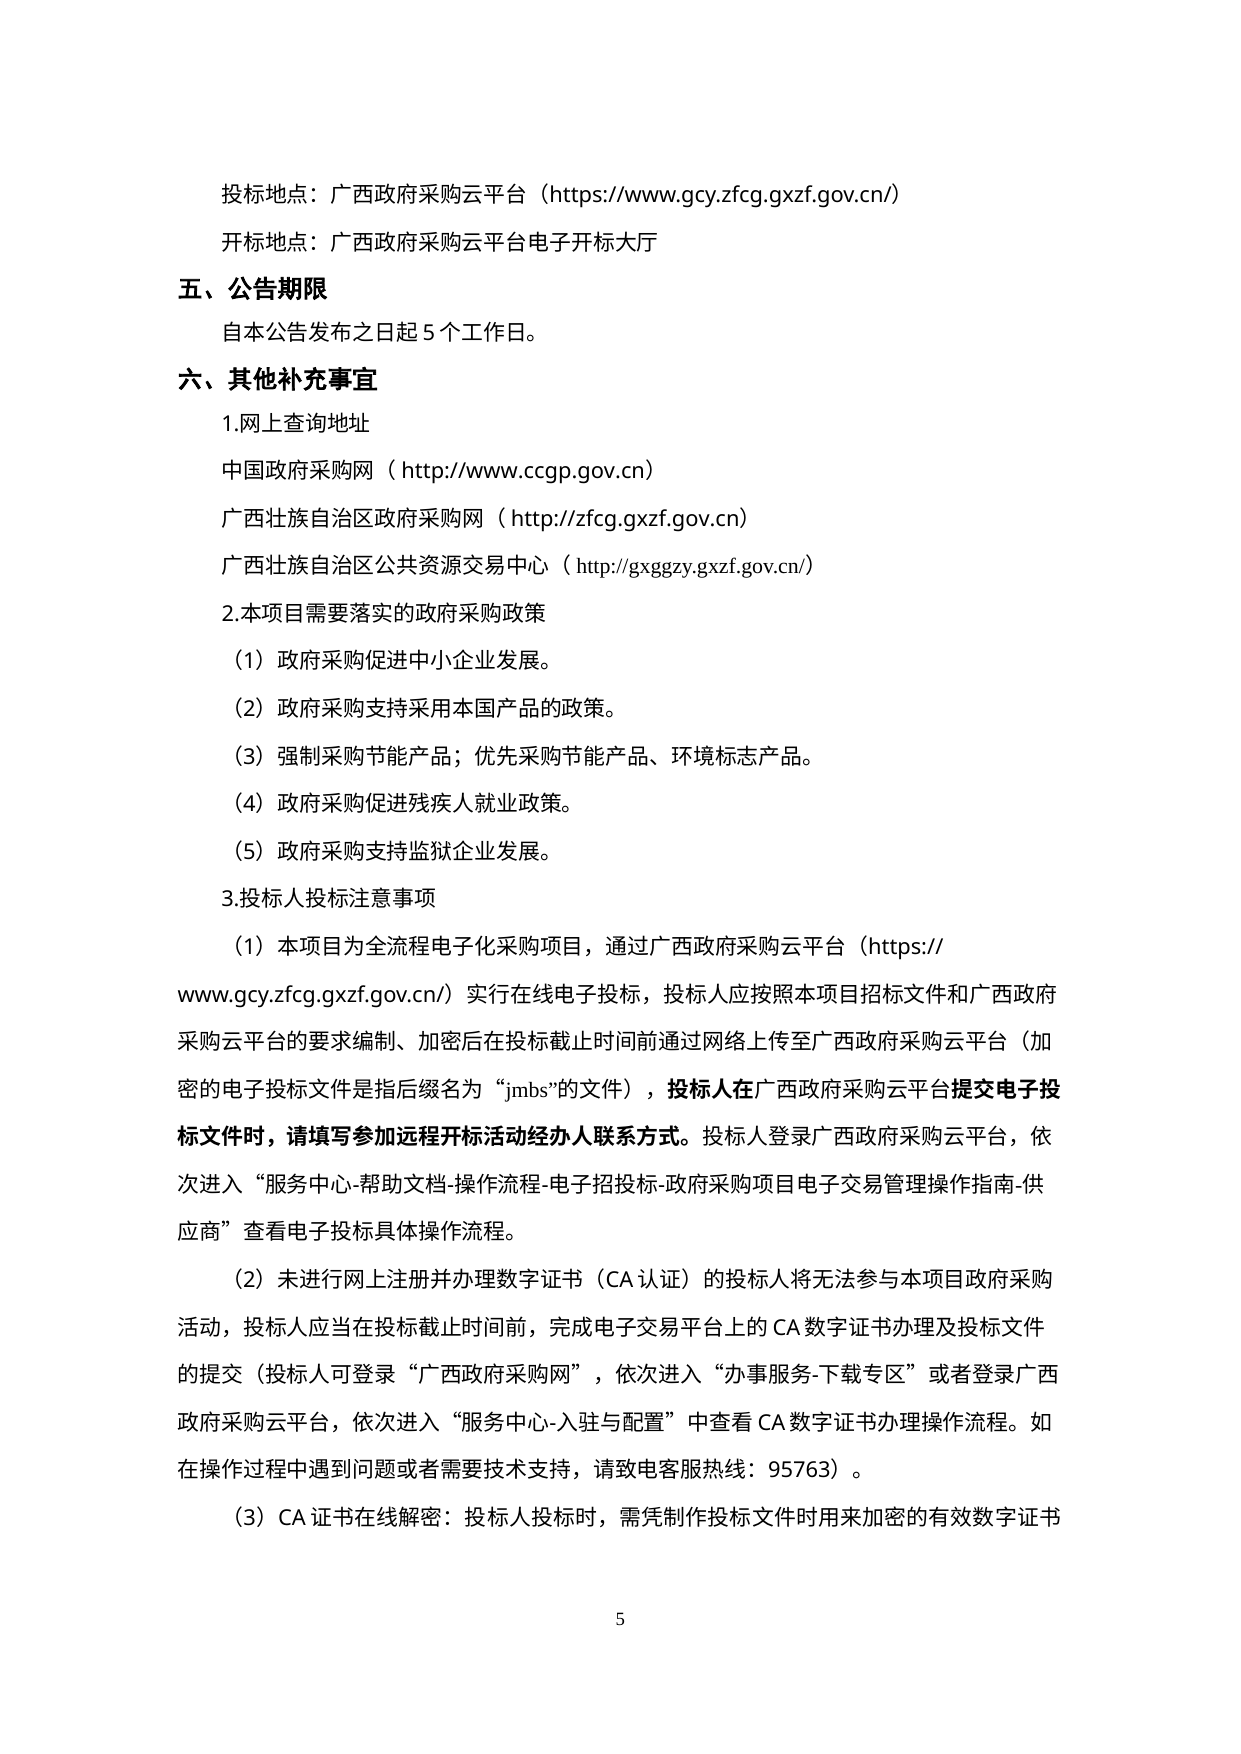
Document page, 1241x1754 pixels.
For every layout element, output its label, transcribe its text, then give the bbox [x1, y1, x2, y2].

text 广西壮族自治区政府采购网（ http://zfcg.gxzf.gov.cn） [177, 501, 1063, 532]
text （2）政府采购支持采用本国产品的政策。 [177, 691, 1063, 723]
text 2.本项目需要落实的政府采购政策 [177, 596, 1063, 628]
text （4）政府采购促进残疾人就业政策。 [177, 786, 1063, 818]
text （2）未进行网上注册并办理数字证书（CA认证）的投标人将无法参与本项目政府采购活动，投标人应当在投标截止时间前，完成电子交易平台上的CA数字证书办理及投标文件的提交（投标人可登录“广西政府采购网”，依次进入“办事服务-下载专区”或者登录广西政府采购云平台，依次进入“服务中心-入驻与配置”中查看CA数字证书办理操作流程。如在操作过程中遇到问题或者需要技术支持，请致电客服热线：95763）。 [177, 1262, 1063, 1484]
text 1.网上查询地址 [177, 406, 1063, 437]
text 五、公告期限 [177, 272, 1063, 301]
text 自本公告发布之日起5个工作日。 [177, 315, 1063, 347]
text 投标地点：广西政府采购云平台（https://www.gcy.zfcg.gxzf.gov.cn/） [177, 177, 1063, 209]
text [177, 1500, 1063, 1532]
text （3）强制采购节能产品；优先采购节能产品、环境标志产品。 [177, 739, 1063, 770]
text 六、其他补充事宜 [177, 363, 1063, 391]
text 开标地点：广西政府采购云平台电子开标大厅 [177, 225, 1063, 256]
text 3.投标人投标注意事项 [177, 881, 1063, 913]
text 中国政府采购网（ http://www.ccgp.gov.cn） [177, 453, 1063, 485]
text （1）本项目为全流程电子化采购项目，通过广西政府采购云平台（https://www.gcy.zfcg.gxzf.gov.cn/）实行在线电子投标，投标人应按照本项目招标文件和广西政府采购云平台的要求编制、加密后在投标截止时间前通过网络上传至广西政府采购云平台（加密的电子投标文件是指后缀名为“jmbs”的文件），投标人在广西政府采购云平台提交电子投标文件时，请填写参加远程开标活动经办人联系方式。投标人登录广西政府采购云平台，依次进入“服务中心-帮助文档-操作流程-电子招投标-政府采购项目电子交易管理操作指南-供应商”查看电子投标具体操作流程。 [177, 929, 1063, 1246]
text （1）政府采购促进中小企业发展。 [177, 643, 1063, 675]
text （5）政府采购支持监狱企业发展。 [177, 834, 1063, 866]
text 广西壮族自治区公共资源交易中心（ http://gxggzy.gxzf.gov.cn/） [177, 548, 1063, 580]
